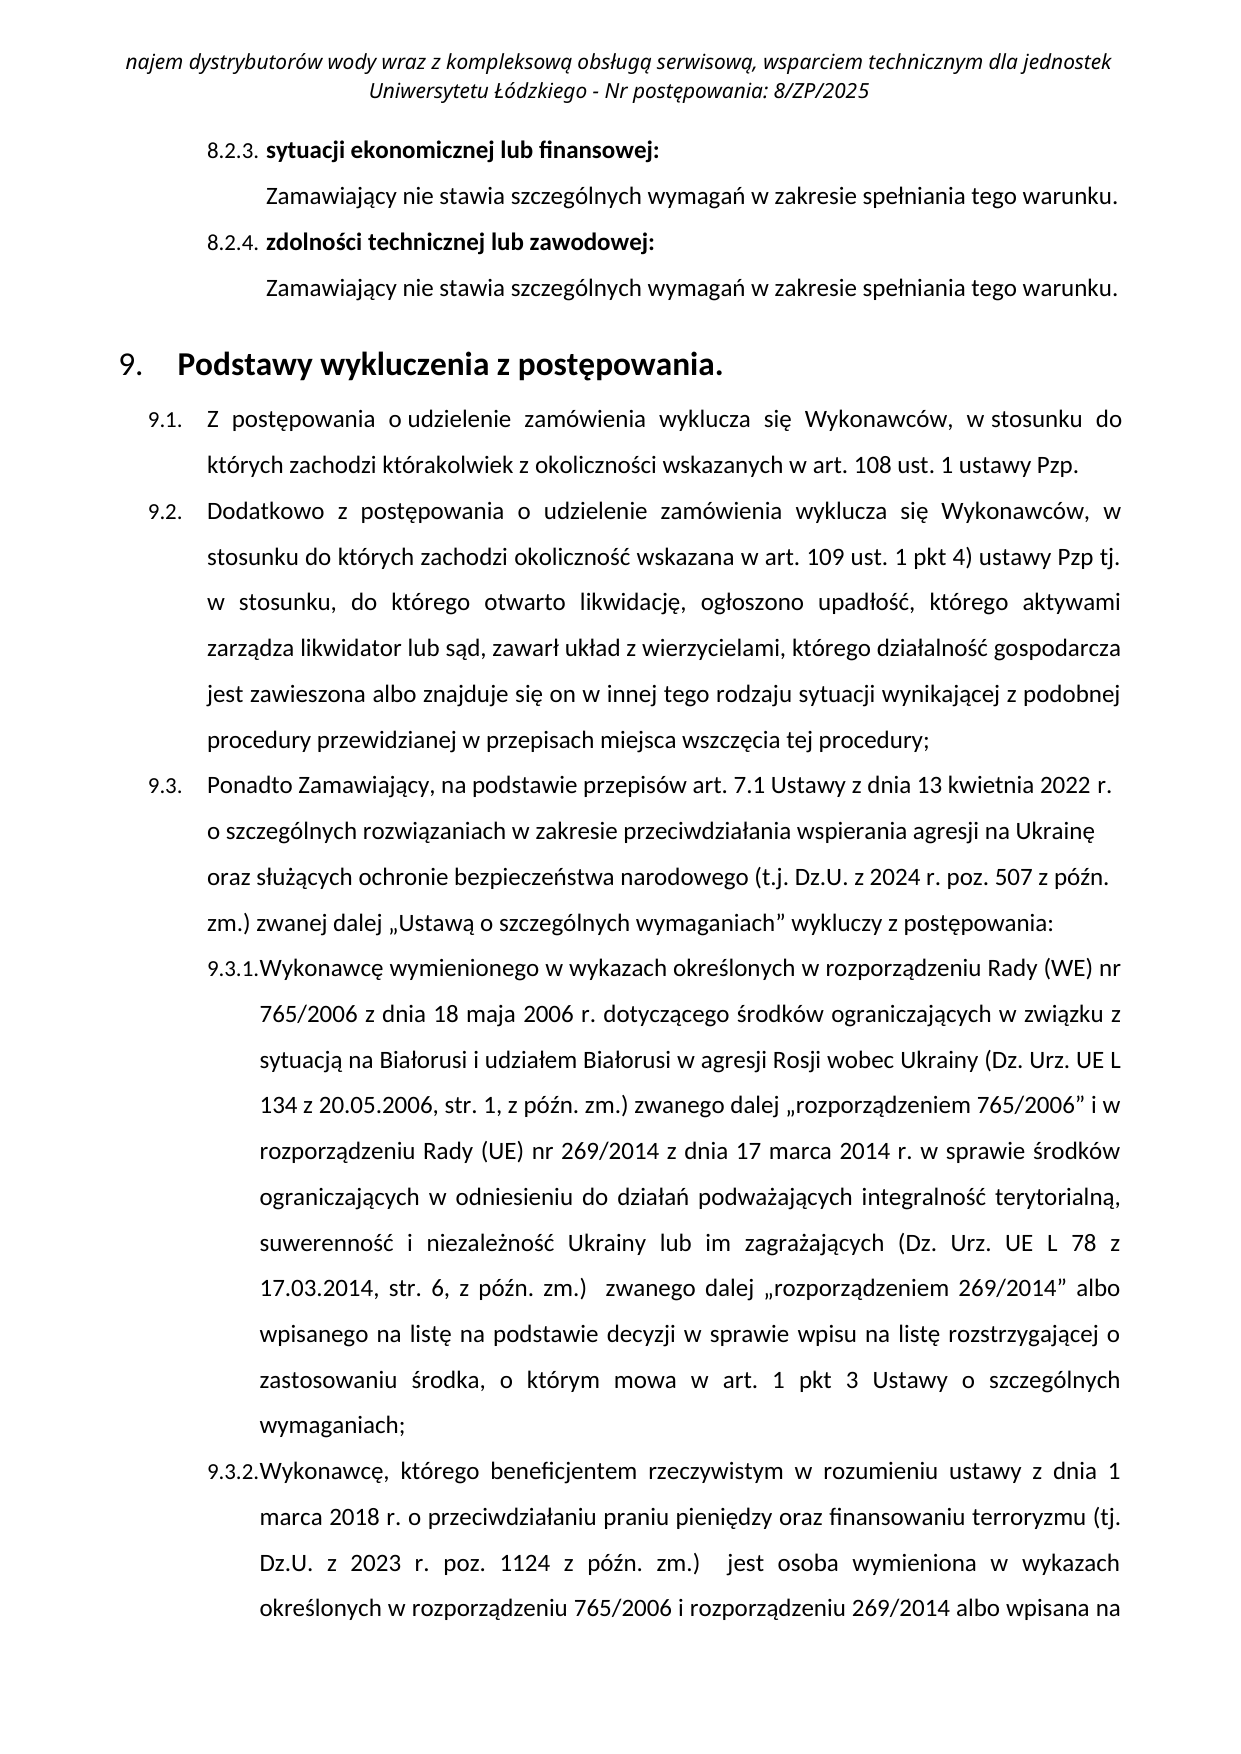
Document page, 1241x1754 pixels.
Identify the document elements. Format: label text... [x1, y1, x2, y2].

list Wykonawcę wymienionego w wykazach określonych w rozporządzeniu Rady (WE) nr 765/2006 z dnia 18 maja 2006 r. dotyczącego środków ograniczających w związku z sytuacją na Białorusi i udziałem Białorusi w agresji Rosji wobec Ukrainy (Dz. Urz. UE L 134 z 20.05.2006, str. 1, z późn. zm.) zwanego dalej „rozporządzeniem 765/2006” i w rozporządzeniu Rady (UE) nr 269/2014 z dnia 17 marca 2014 r. w sprawie środków ograniczających w odniesieniu do działań podważających integralność terytorialną, suwerenność i niezależność Ukrainy lub im zagrażających (Dz. Urz. UE L 78 z 17.03.2014, str. 6, z późn. zm.) zwanego dalej „rozporządzeniem 269/2014” albo wpisanego na listę na podstawie decyzji w sprawie wpisu na listę rozstrzygającej o zastosowaniu środka, o którym mowa w art. 1 pkt 3 Ustawy o szczególnych wymaganiach; [207, 952, 1122, 1440]
list sytuacji ekonomicznej lub finansowej: [207, 135, 1122, 165]
list Z postępowania o udzielenie zamówienia wyklucza się Wykonawców, w stosunku do których zachodzi którakolwiek z okoliczności wskazanych w art. 108 ust. 1 ustawy Pzp. [148, 404, 1122, 480]
list Dodatkowo z postępowania o udzielenie zamówienia wyklucza się Wykonawców, w stosunku do których zachodzi okoliczność wskazana w art. 109 ust. 1 pkt 4) ustawy Pzp tj. w stosunku, do którego otwarto likwidację, ogłoszono upadłość, którego aktywami zarządza likwidator lub sąd, zawarł układ z wierzycielami, którego działalność gospodarcza jest zawieszona albo znajduje się on w innej tego rodzaju sytuacji wynikającej z podobnej procedury przewidzianej w przepisach miejsca wszczęcia tej procedury; [148, 495, 1122, 754]
text Zamawiający nie stawia szczególnych wymagań w zakresie spełniania tego warunku. [266, 272, 1122, 302]
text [266, 180, 1120, 211]
list Ponadto Zamawiający, na podstawie przepisów art. 7.1 Ustawy z dnia 13 kwietnia 2022 r. o szczególnych rozwiązaniach w zakresie przeciwdziałania wspierania agresji na Ukrainę oraz służących ochronie bezpieczeństwa narodowego (t.j. Dz.U. z 2024 r. poz. 507 z późn. zm.) zwanej dalej „Ustawą o szczególnych wymaganiach” wykluczy z postępowania: [148, 769, 1122, 937]
subtitle Podstawy wykluczenia z postępowania. [118, 343, 1122, 383]
list zdolności technicznej lub zawodowej: [207, 226, 1122, 257]
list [207, 1455, 1122, 1623]
